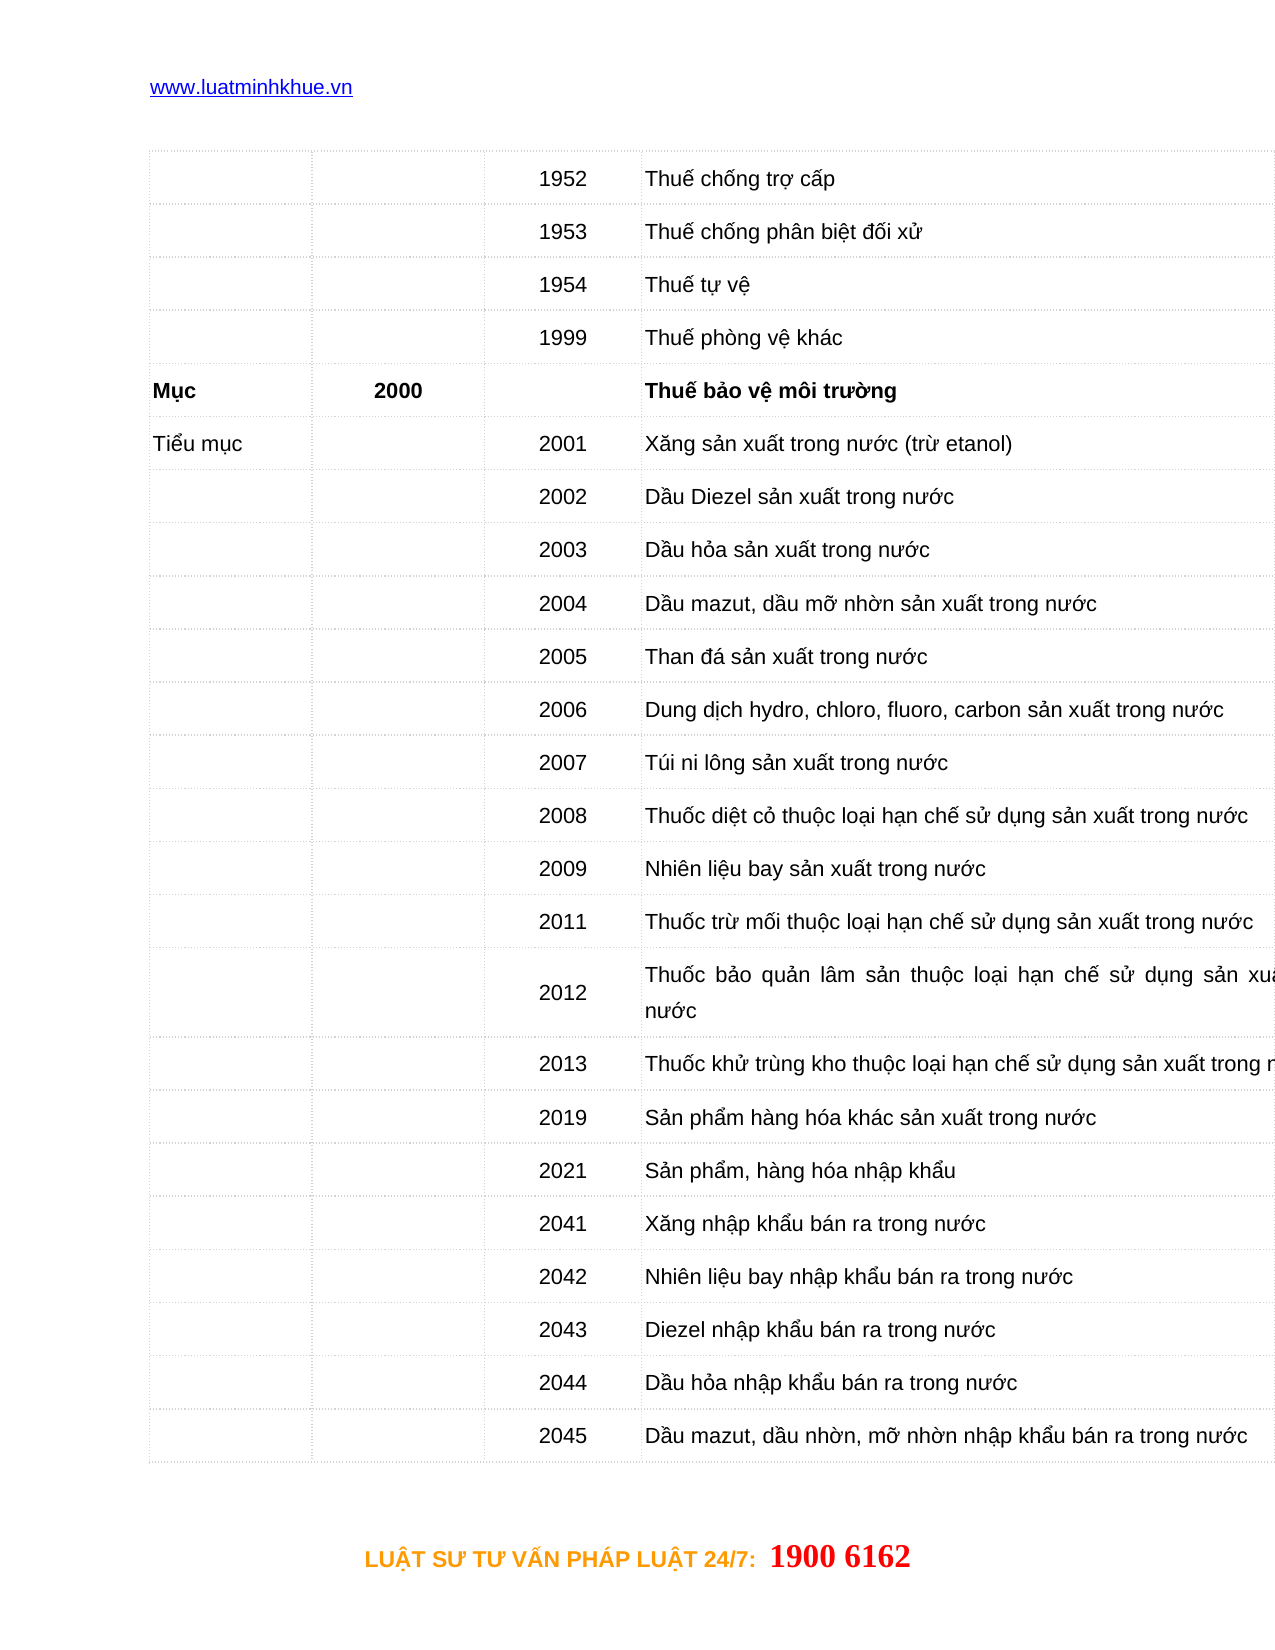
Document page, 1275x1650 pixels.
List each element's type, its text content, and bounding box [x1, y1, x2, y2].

table_cell Nhiên liệu bay sản xuất trong nước [641, 841, 1275, 894]
table_cell Thuốc diệt cỏ thuộc loại hạn chế sử dụng sản xuất trong nước [641, 788, 1275, 841]
table_cell Dầu hỏa nhập khẩu bán ra trong nước [641, 1355, 1275, 1408]
table_cell [149, 522, 312, 575]
table_cell Thuế tự vệ [641, 256, 1275, 309]
table_cell [149, 1408, 312, 1461]
table_cell [312, 416, 484, 469]
table_cell Thuốc bảo quản lâm sản thuộc loại hạn chế sử dụng sản xuất trong nước [641, 947, 1275, 1036]
table_cell [149, 841, 312, 894]
table_cell 2012 [484, 947, 641, 1036]
table_cell [312, 681, 484, 734]
table_cell 1953 [484, 203, 641, 256]
table_cell Dung dịch hydro, chloro, fluoro, carbon sản xuất trong nước [641, 681, 1275, 734]
table_cell 2001 [484, 416, 641, 469]
table_cell [312, 522, 484, 575]
table_cell 2008 [484, 788, 641, 841]
table_cell [149, 469, 312, 522]
table_cell [312, 894, 484, 947]
table_cell [149, 1089, 312, 1142]
table_cell [312, 1408, 484, 1461]
table_cell 1999 [484, 309, 641, 362]
table_cell Thuế bảo vệ môi trường [641, 363, 1275, 416]
table_cell Sản phẩm, hàng hóa nhập khẩu [641, 1142, 1275, 1195]
table_cell [484, 363, 641, 416]
table_cell [312, 575, 484, 628]
table_cell Dầu mazut, dầu mỡ nhờn sản xuất trong nước [641, 575, 1275, 628]
table_cell 2045 [484, 1408, 641, 1461]
table_cell [149, 1355, 312, 1408]
table_cell [312, 1249, 484, 1302]
table_cell [312, 469, 484, 522]
table_cell [149, 1036, 312, 1089]
table_cell Thuế chống trợ cấp [641, 150, 1275, 203]
table_cell Thuế chống phân biệt đối xử [641, 203, 1275, 256]
table_cell Mục [149, 363, 312, 416]
table_cell [312, 1195, 484, 1248]
table_cell [149, 256, 312, 309]
table_cell [149, 150, 312, 203]
table_cell Dầu mazut, dầu nhờn, mỡ nhờn nhập khẩu bán ra trong nước [641, 1408, 1275, 1461]
table_cell Dầu hỏa sản xuất trong nước [641, 522, 1275, 575]
table_cell 2013 [484, 1036, 641, 1089]
table_cell [312, 203, 484, 256]
table_cell [149, 788, 312, 841]
table_cell 1952 [484, 150, 641, 203]
table_cell [312, 256, 484, 309]
table_cell 2004 [484, 575, 641, 628]
table_cell [149, 894, 312, 947]
table_cell Xăng sản xuất trong nước (trừ etanol) [641, 416, 1275, 469]
table_cell [312, 1142, 484, 1195]
table_cell [312, 947, 484, 1036]
table_cell [149, 575, 312, 628]
table_cell [312, 788, 484, 841]
table_cell [312, 1089, 484, 1142]
table_cell [312, 1036, 484, 1089]
table_cell 2002 [484, 469, 641, 522]
table_cell Túi ni lông sản xuất trong nước [641, 734, 1275, 787]
table_cell 2006 [484, 681, 641, 734]
table_cell [312, 628, 484, 681]
table_cell Than đá sản xuất trong nước [641, 628, 1275, 681]
table_cell 1954 [484, 256, 641, 309]
table_cell [149, 1195, 312, 1248]
table_cell [149, 628, 312, 681]
table_cell Nhiên liệu bay nhập khẩu bán ra trong nước [641, 1249, 1275, 1302]
table_cell [312, 1355, 484, 1408]
table_cell 2021 [484, 1142, 641, 1195]
table_cell [149, 1302, 312, 1355]
table_cell Thuốc khử trùng kho thuộc loại hạn chế sử dụng sản xuất trong nước [641, 1036, 1275, 1089]
table_cell [149, 734, 312, 787]
table_cell Thuế phòng vệ khác [641, 309, 1275, 362]
table_cell Dầu Diezel sản xuất trong nước [641, 469, 1275, 522]
table_cell Sản phẩm hàng hóa khác sản xuất trong nước [641, 1089, 1275, 1142]
table_cell 2042 [484, 1249, 641, 1302]
table_cell [149, 681, 312, 734]
table_cell 2044 [484, 1355, 641, 1408]
table_cell [312, 150, 484, 203]
table_cell Xăng nhập khẩu bán ra trong nước [641, 1195, 1275, 1248]
table_cell [312, 1302, 484, 1355]
table_cell 2043 [484, 1302, 641, 1355]
table_cell 2007 [484, 734, 641, 787]
table_cell [312, 734, 484, 787]
table_cell [149, 309, 312, 362]
table_cell 2005 [484, 628, 641, 681]
table_cell [149, 1249, 312, 1302]
table_cell 2009 [484, 841, 641, 894]
table_cell Tiểu mục [149, 416, 312, 469]
table_cell [312, 309, 484, 362]
table_cell 2019 [484, 1089, 641, 1142]
table_cell Thuốc trừ mối thuộc loại hạn chế sử dụng sản xuất trong nước [641, 894, 1275, 947]
table_cell [149, 1142, 312, 1195]
table_cell [312, 841, 484, 894]
table_cell 2000 [312, 363, 484, 416]
table_cell [149, 203, 312, 256]
table_cell Diezel nhập khẩu bán ra trong nước [641, 1302, 1275, 1355]
table_cell 2011 [484, 894, 641, 947]
table_cell [149, 947, 312, 1036]
table_cell 2041 [484, 1195, 641, 1248]
table_cell 2003 [484, 522, 641, 575]
